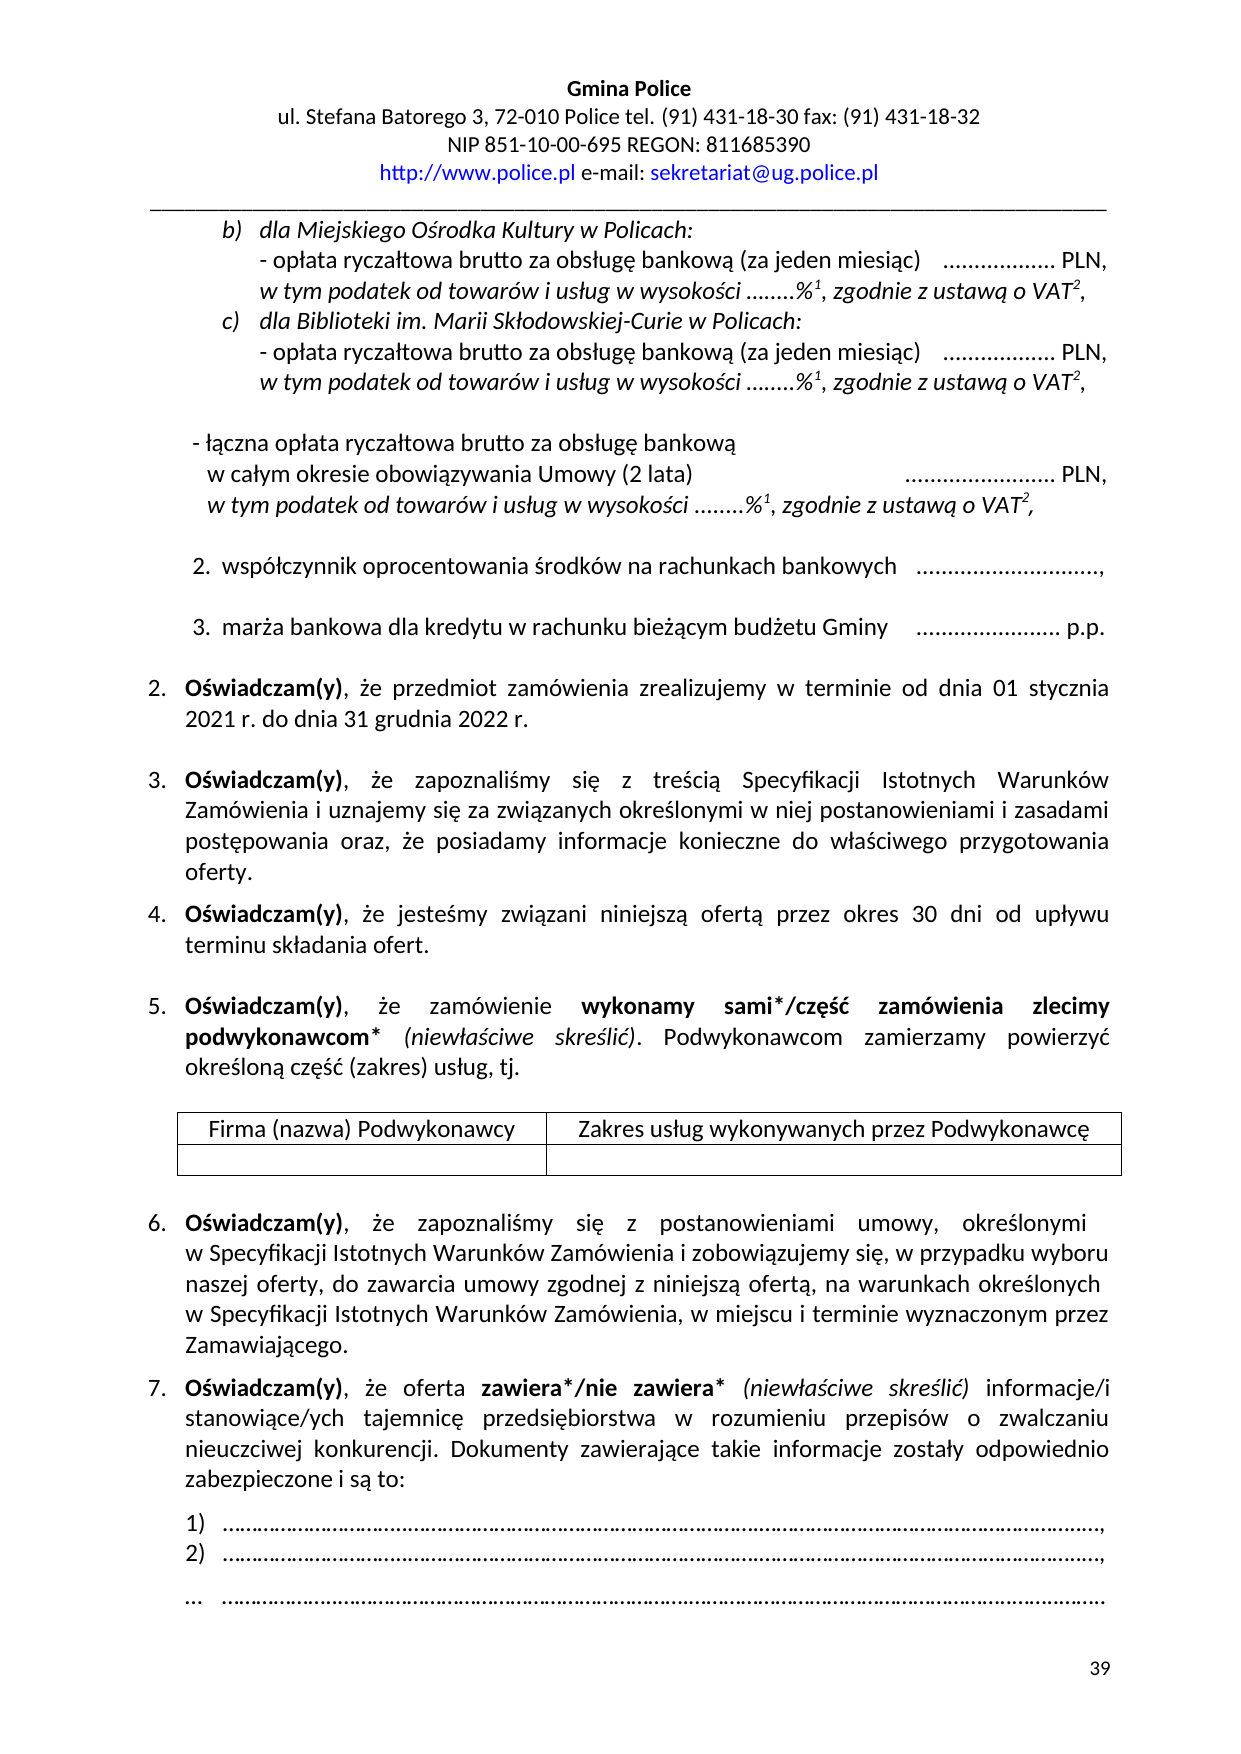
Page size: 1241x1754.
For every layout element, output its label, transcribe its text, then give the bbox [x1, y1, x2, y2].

text w tym podatek od towarów i usług w wysokości ........%1, zgodnie z ustawą o VAT2, [148, 489, 1110, 520]
table_header Zakres usług wykonywanych przez Podwykonawcę [547, 1113, 1121, 1144]
text w całym okresie obowiązywania Umowy (2 lata) ........................ PLN, [192, 458, 1110, 489]
text 2. współczynnik oprocentowania środków na rachunkach bankowych ............................., [192, 550, 1110, 581]
text … ………………..…………………………………………………….………………………………………………..……..…….. [185, 1580, 1110, 1611]
table_cell [178, 1145, 546, 1175]
table_header Firma (nazwa) Podwykonawcy [178, 1113, 546, 1144]
list …………………………..…………………………………………………….………………………………………………..…, [185, 1507, 1110, 1537]
list Oświadczam(y), że oferta zawiera*/nie zawiera* (niewłaściwe skreślić) informacje/i stanowiące/ych tajemnicę przedsiębiorstwa w rozumieniu przepisów o zwalczaniu nieuczciwej konkurencji. Dokumenty zawierające takie informacje zostały odpowiednio zabezpieczone i są to: [148, 1372, 1110, 1494]
list Oświadczam(y), że zapoznaliśmy się z postanowieniami umowy, określonymi w Specyfikacji Istotnych Warunków Zamówienia i zobowiązujemy się, w przypadku wyboru naszej oferty, do zawarcia umowy zgodnej z niniejszą ofertą, na warunkach określonych w Specyfikacji Istotnych Warunków Zamówienia, w miejscu i terminie wyznaczonym przez Zamawiającego. [148, 1207, 1110, 1359]
text 3. marża bankowa dla kredytu w rachunku bieżącym budżetu Gminy ....................... p.p. [192, 611, 1110, 642]
list w tym podatek od towarów i usług w wysokości ….....%1, zgodnie z ustawą o VAT2, [259, 367, 1110, 397]
list dla Biblioteki im. Marii Skłodowskiej-Curie w Policach: [222, 306, 1110, 336]
text - łączna opłata ryczałtowa brutto za obsługę bankową [192, 428, 1110, 458]
list w tym podatek od towarów i usług w wysokości ….....%1, zgodnie z ustawą o VAT2, [259, 275, 1110, 306]
list Oświadczam(y), że zamówienie wykonamy sami*/część zamówienia zlecimy podwykonawcom* (niewłaściwe skreślić). Podwykonawcom zamierzamy powierzyć określoną część (zakres) usług, tj. [148, 990, 1110, 1082]
list …………………………..…………………………………………………….………………………………………………..…, [185, 1537, 1110, 1568]
list dla Miejskiego Ośrodka Kultury w Policach: [222, 214, 1110, 244]
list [259, 244, 1110, 275]
list Oświadczam(y), że zapoznaliśmy się z treścią Specyfikacji Istotnych Warunków Zamówienia i uznajemy się za związanych określonymi w niej postanowieniami i zasadami postępowania oraz, że posiadamy informacje konieczne do właściwego przygotowania oferty. [148, 764, 1110, 886]
list Oświadczam(y), że jesteśmy związani niniejszą ofertą przez okres 30 dni od upływu terminu składania ofert. [148, 899, 1110, 960]
list - opłata ryczałtowa brutto za obsługę bankową (za jeden miesiąc) .................. PLN, [259, 336, 1110, 367]
table_cell [547, 1145, 1121, 1175]
list Oświadczam(y), że przedmiot zamówienia zrealizujemy w terminie od dnia 01 stycznia 2021 r. do dnia 31 grudnia 2022 r. [148, 672, 1110, 733]
